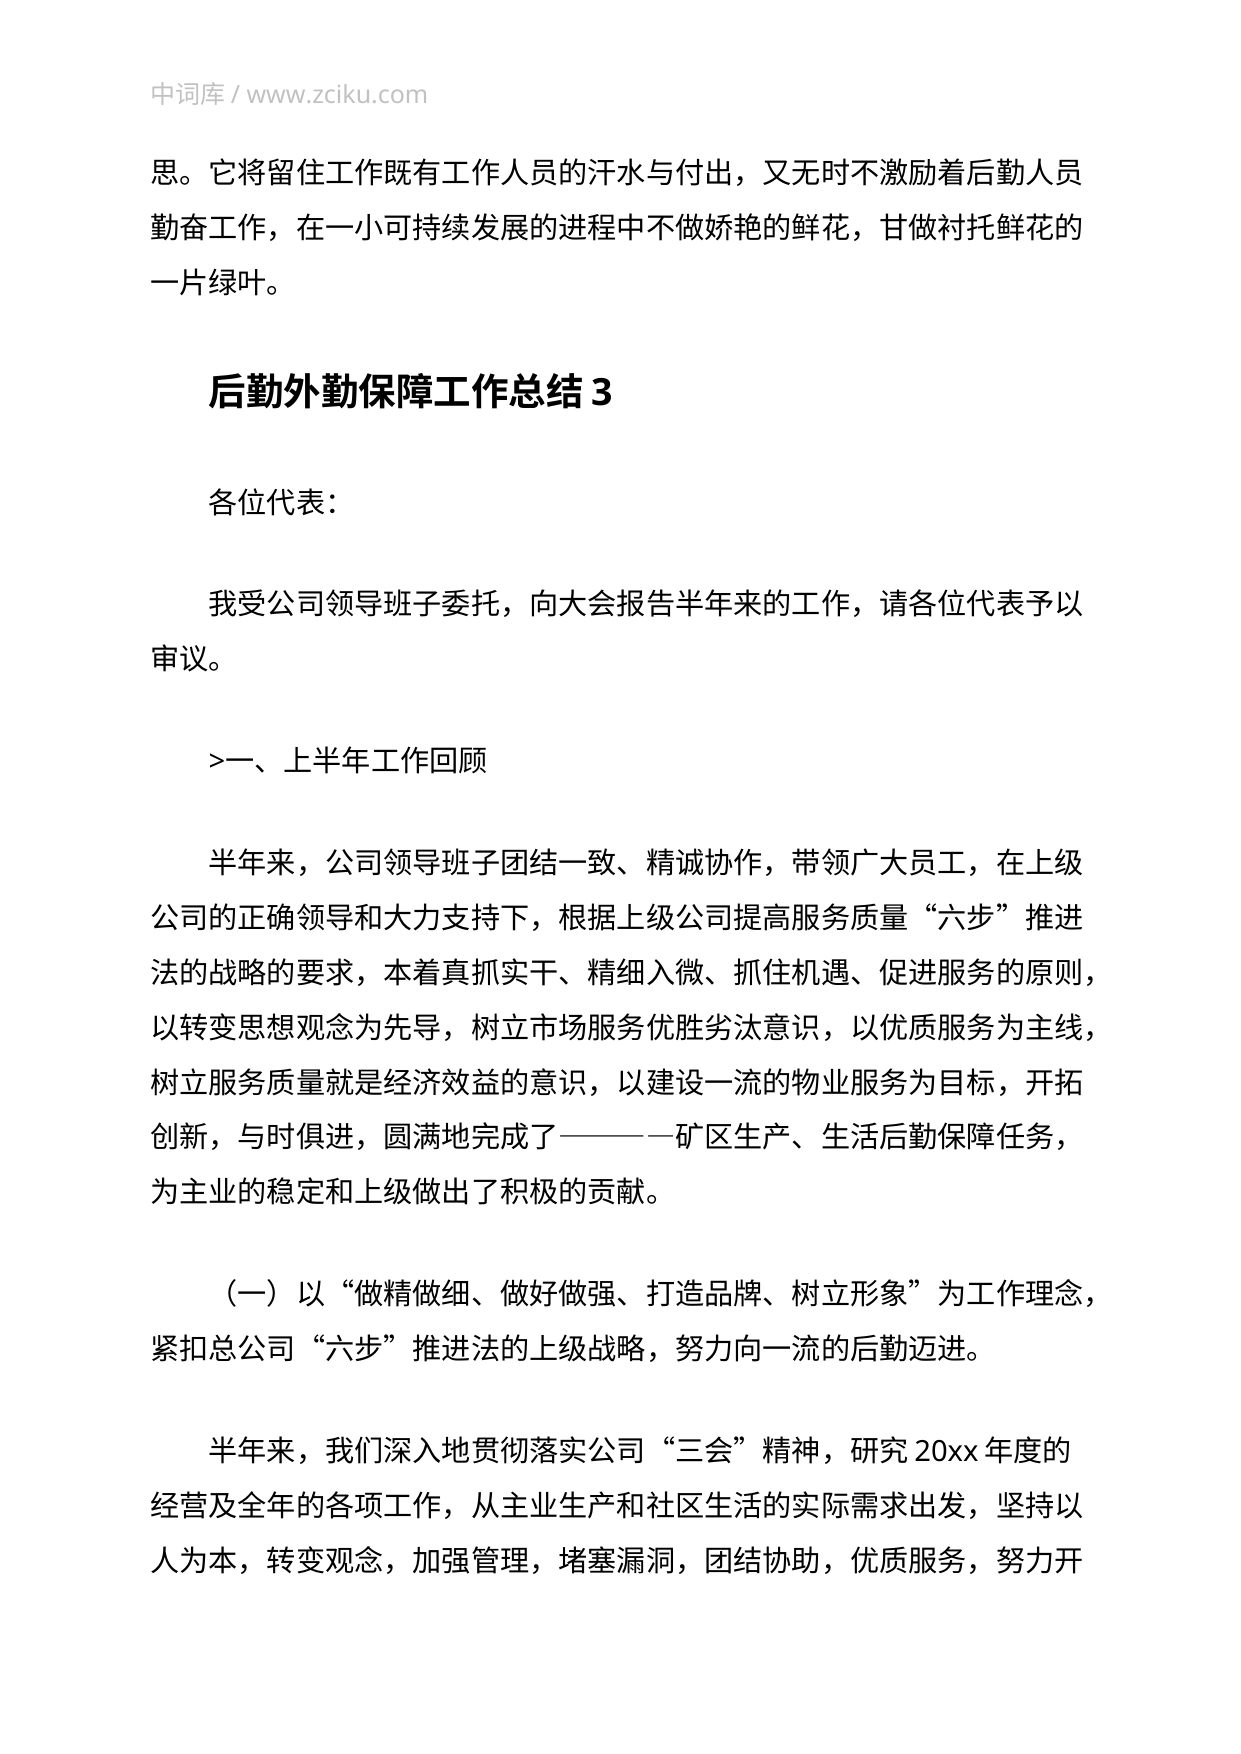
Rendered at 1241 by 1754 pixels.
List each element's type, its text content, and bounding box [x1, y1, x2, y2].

text 半年来，公司领导班子团结一致、精诚协作，带领广大员工，在上级公司的正确领导和大力支持下，根据上级公司提高服务质量“六步”推进法的战略的要求，本着真抓实干、精细入微、抓住机遇、促进服务的原则，以转变思想观念为先导，树立市场服务优胜劣汰意识，以优质服务为主线，树立服务质量就是经济效益的意识，以建设一流的物业服务为目标，开拓创新，与时俱进，圆满地完成了————矿区生产、生活后勤保障任务，为主业的稳定和上级做出了积极的贡献。 [150, 839, 1090, 1211]
text 各位代表： [150, 479, 1090, 521]
text 后勤外勤保障工作总结3 [150, 362, 1090, 416]
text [150, 1427, 1090, 1579]
text 我受公司领导班子委托，向大会报告半年来的工作，请各位代表予以审议。 [150, 581, 1090, 678]
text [150, 150, 1090, 302]
text >一、上半年工作回顾 [150, 738, 1090, 780]
text （一）以“做精做细、做好做强、打造品牌、树立形象”为工作理念，紧扣总公司“六步”推进法的上级战略，努力向一流的后勤迈进。 [150, 1271, 1090, 1368]
